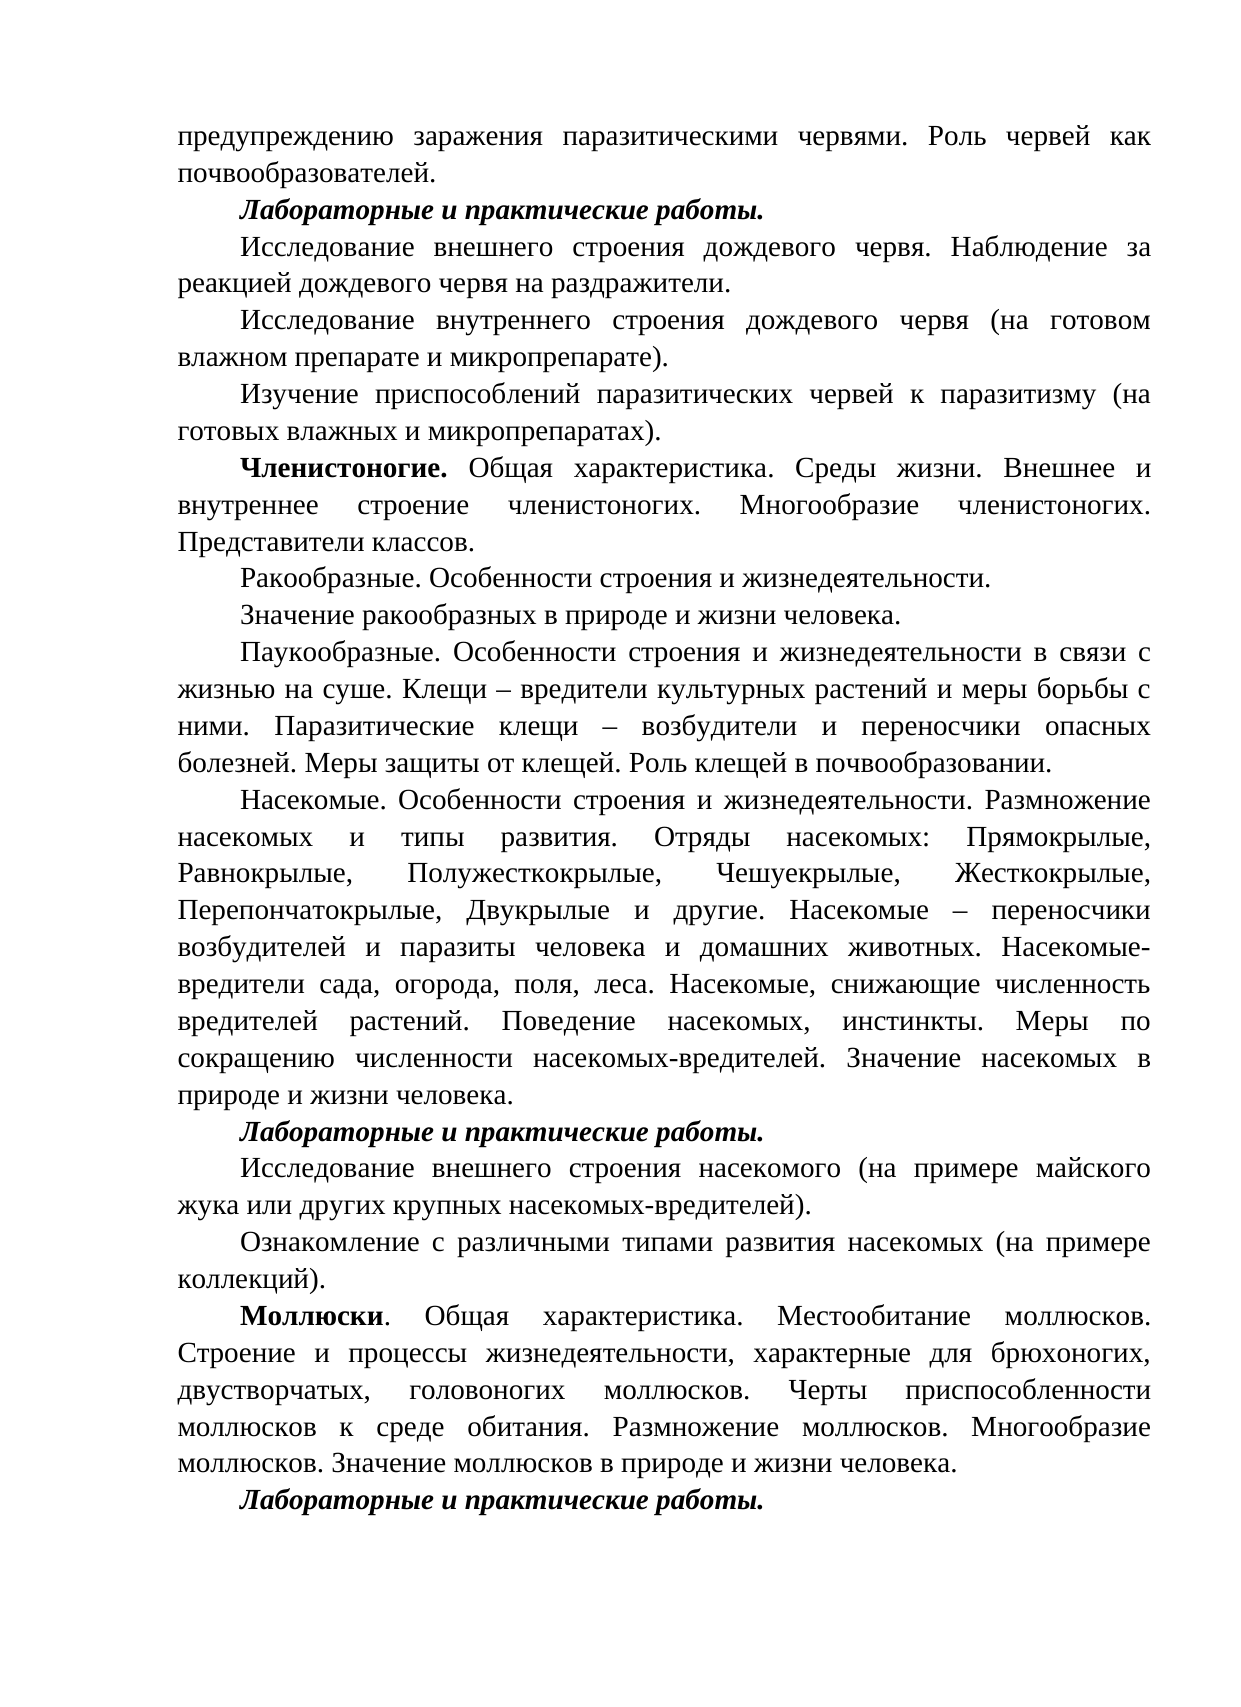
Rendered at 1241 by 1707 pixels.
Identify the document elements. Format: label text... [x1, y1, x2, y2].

text Членистоногие. Общая характеристика. Среды жизни. Внешнее и внутреннее строение членистоногих. Многообразие членистоногих. Представители классов. [177, 450, 1152, 557]
text Лабораторные и практические работы. [177, 1114, 1152, 1147]
text Исследование внешнего строения дождевого червя. Наблюдение за реакцией дождевого червя на раздражители. [177, 229, 1152, 299]
text Ознакомление с различными типами развития насекомых (на примере коллекций). [177, 1224, 1152, 1295]
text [177, 118, 1152, 188]
text Значение ракообразных в природе и жизни человека. [177, 597, 1152, 631]
text Лабораторные и практические работы. [177, 192, 1152, 225]
text Ракообразные. Особенности строения и жизнедеятельности. [177, 561, 1152, 594]
text Лабораторные и практические работы. [177, 1482, 1152, 1516]
text Моллюски. Общая характеристика. Местообитание моллюсков. Строение и процессы жизнедеятельности, характерные для брюхоногих, двустворчатых, головоногих моллюсков. Черты приспособленности моллюсков к среде обитания. Размножение моллюсков. Многообразие моллюсков. Значение моллюсков в природе и жизни человека. [177, 1298, 1152, 1479]
text Насекомые. Особенности строения и жизнедеятельности. Размножение насекомых и типы развития. Отряды насекомых: Прямокрылые, Равнокрылые, Полужесткокрылые, Чешуекрылые, Жесткокрылые, Перепончатокрылые, Двукрылые и другие. Насекомые – переносчики возбудителей и паразиты человека и домашних животных. Насекомые-вредители сада, огорода, поля, леса. Насекомые, снижающие численность вредителей растений. Поведение насекомых, инстинкты. Меры по сокращению численности насекомых-вредителей. Значение насекомых в природе и жизни человека. [177, 782, 1152, 1110]
text Изучение приспособлений паразитических червей к паразитизму (на готовых влажных и микропрепаратах). [177, 376, 1152, 447]
text Исследование внутреннего строения дождевого червя (на готовом влажном препарате и микропрепарате). [177, 302, 1152, 373]
text Исследование внешнего строения насекомого (на примере майского жука или других крупных насекомых-вредителей). [177, 1151, 1152, 1221]
text Паукообразные. Особенности строения и жизнедеятельности в связи с жизнью на суше. Клещи – вредители культурных растений и меры борьбы с ними. Паразитические клещи – возбудители и переносчики опасных болезней. Меры защиты от клещей. Роль клещей в почвообразовании. [177, 634, 1152, 778]
